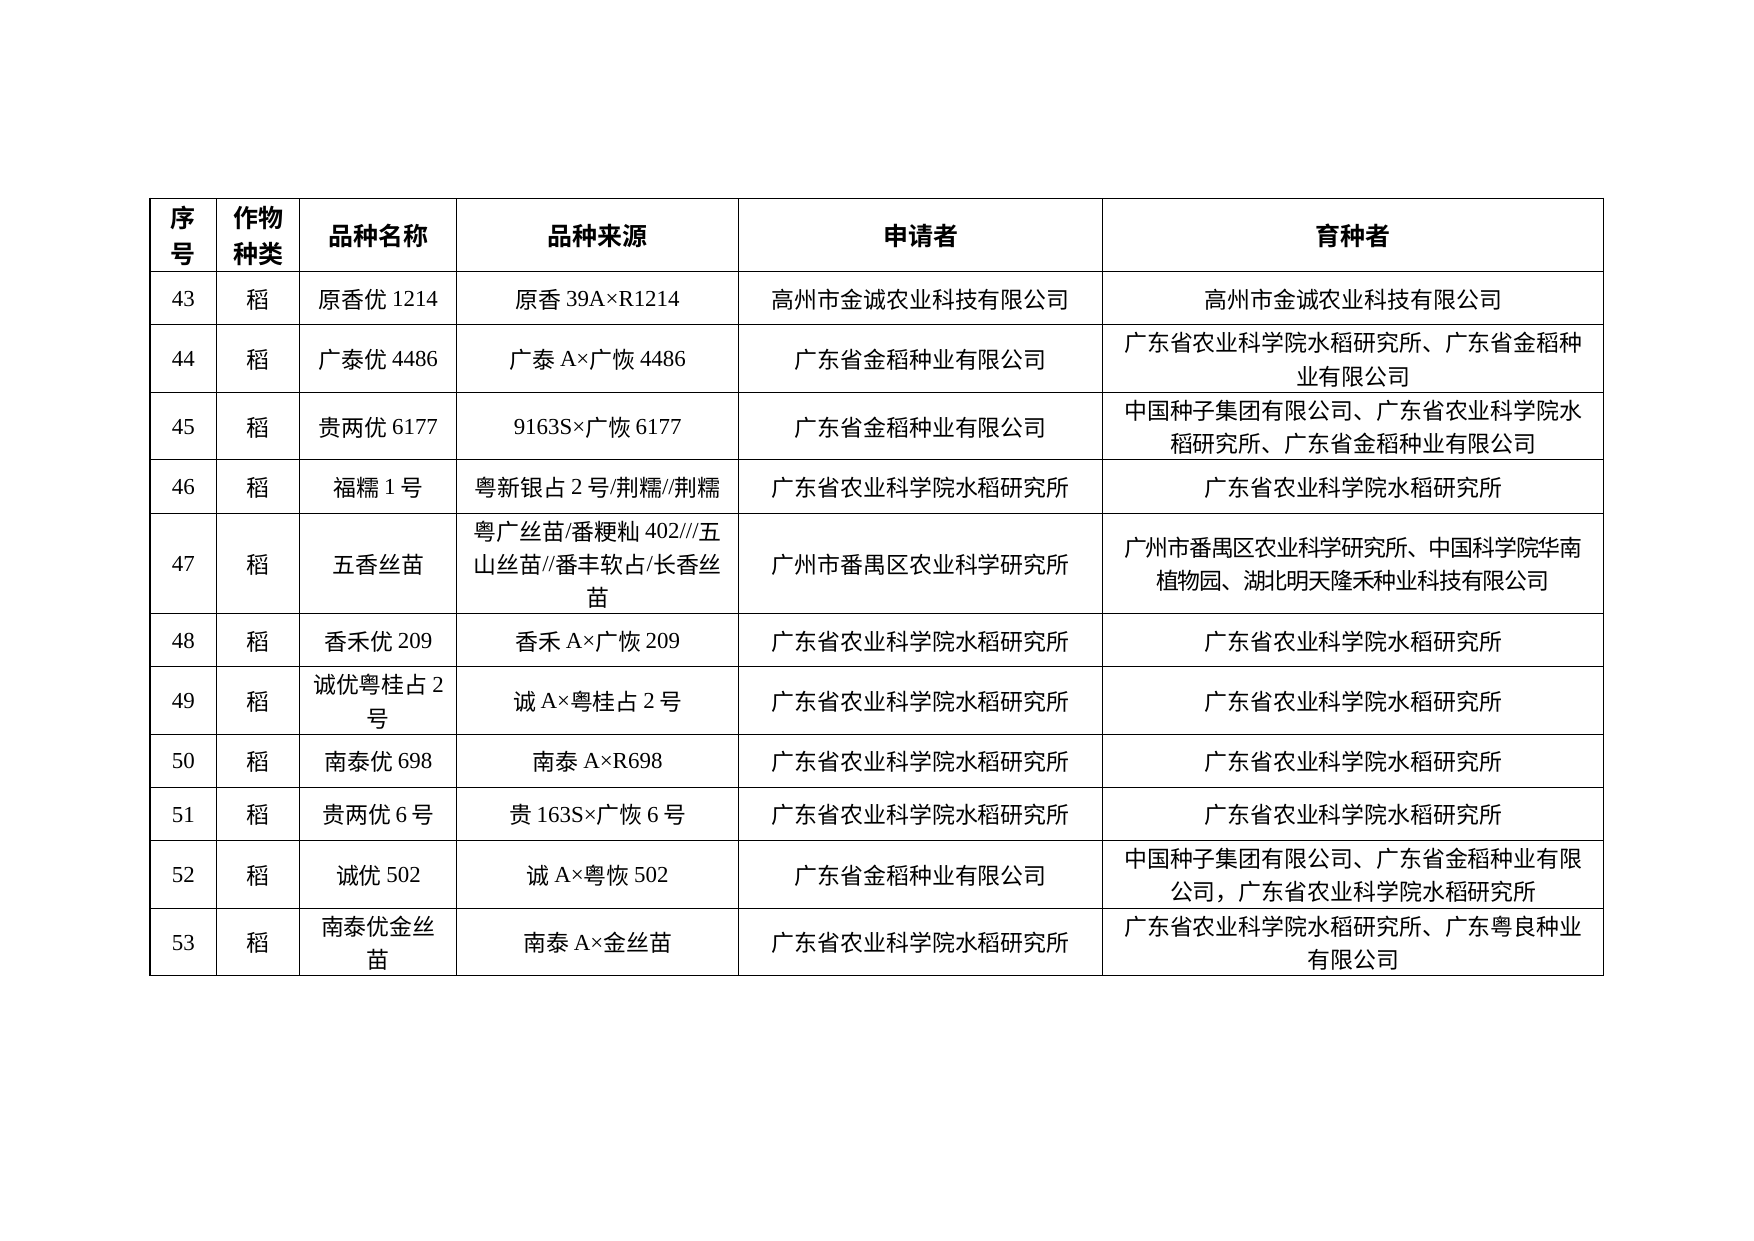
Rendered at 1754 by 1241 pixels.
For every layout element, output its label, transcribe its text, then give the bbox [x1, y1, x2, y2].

table_cell 诚A×粤恢502 [457, 841, 738, 907]
table_cell 贵两优6177 [300, 393, 456, 459]
table_cell 粤广丝苗/番粳籼402///五山丝苗//番丰软占/长香丝苗 [457, 514, 738, 613]
table_cell 44 [151, 325, 216, 392]
table_cell 稻 [217, 909, 299, 975]
table_cell 中国种子集团有限公司、广东省金稻种业有限公司，广东省农业科学院水稻研究所 [1103, 841, 1603, 907]
table_cell 南泰A×金丝苗 [457, 909, 738, 975]
table_cell 48 [151, 614, 216, 666]
table_cell 52 [151, 841, 216, 907]
table_cell 广东省农业科学院水稻研究所 [739, 788, 1102, 840]
table_header 序号 [151, 199, 216, 271]
table_header 作物种类 [217, 199, 299, 271]
table_cell 广东省农业科学院水稻研究所 [739, 735, 1102, 787]
table_cell 广东省农业科学院水稻研究所 [1103, 735, 1603, 787]
table_cell 稻 [217, 272, 299, 324]
table_cell 广泰优4486 [300, 325, 456, 392]
table_cell 广东省金稻种业有限公司 [739, 325, 1102, 392]
table_cell 广东省金稻种业有限公司 [739, 841, 1102, 907]
table_header 品种来源 [457, 199, 738, 271]
table_cell 46 [151, 460, 216, 512]
table_cell 广泰A×广恢4486 [457, 325, 738, 392]
table_cell 香禾优209 [300, 614, 456, 666]
table_cell 稻 [217, 735, 299, 787]
table_cell 南泰A×R698 [457, 735, 738, 787]
table_cell 广东省农业科学院水稻研究所 [739, 460, 1102, 512]
table_cell 南泰优698 [300, 735, 456, 787]
table_cell 9163S×广恢6177 [457, 393, 738, 459]
table_cell 五香丝苗 [300, 514, 456, 613]
table_cell 广州市番禺区农业科学研究所、中国科学院华南植物园、湖北明天隆禾种业科技有限公司 [1103, 514, 1603, 613]
table_cell 50 [151, 735, 216, 787]
table_cell 诚A×粤桂占2号 [457, 667, 738, 734]
table_cell 高州市金诚农业科技有限公司 [1103, 272, 1603, 324]
table_cell 广东省农业科学院水稻研究所 [1103, 614, 1603, 666]
table_header 申请者 [739, 199, 1102, 271]
table_cell 广东省农业科学院水稻研究所 [1103, 788, 1603, 840]
table_cell 稻 [217, 514, 299, 613]
table_cell 稻 [217, 460, 299, 512]
table_cell 稻 [217, 325, 299, 392]
table_cell 诚优502 [300, 841, 456, 907]
table_header 育种者 [1103, 199, 1603, 271]
table_cell 稻 [217, 667, 299, 734]
table_cell 广东省金稻种业有限公司 [739, 393, 1102, 459]
table_cell 稻 [217, 393, 299, 459]
table_cell 51 [151, 788, 216, 840]
table_cell 广东省农业科学院水稻研究所、广东省金稻种业有限公司 [1103, 325, 1603, 392]
table_cell 广东省农业科学院水稻研究所 [1103, 667, 1603, 734]
table_cell 稻 [217, 614, 299, 666]
table_cell 广东省农业科学院水稻研究所 [739, 614, 1102, 666]
table_cell 广东省农业科学院水稻研究所、广东粤良种业有限公司 [1103, 909, 1603, 975]
table_cell 贵两优6号 [300, 788, 456, 840]
table_cell 47 [151, 514, 216, 613]
table_cell 广东省农业科学院水稻研究所 [739, 909, 1102, 975]
table_cell 原香优1214 [300, 272, 456, 324]
table_cell 原香39A×R1214 [457, 272, 738, 324]
table_cell 粤新银占2号/荆糯//荆糯 [457, 460, 738, 512]
table_cell 稻 [217, 841, 299, 907]
table_cell 43 [151, 272, 216, 324]
table_cell 53 [151, 909, 216, 975]
table_cell 稻 [217, 788, 299, 840]
table_cell 中国种子集团有限公司、广东省农业科学院水稻研究所、广东省金稻种业有限公司 [1103, 393, 1603, 459]
table_cell 福糯1号 [300, 460, 456, 512]
table_cell 广东省农业科学院水稻研究所 [739, 667, 1102, 734]
table_cell 45 [151, 393, 216, 459]
table_cell 诚优粤桂占2号 [300, 667, 456, 734]
table_cell 49 [151, 667, 216, 734]
table_cell 贵163S×广恢6号 [457, 788, 738, 840]
table_cell 广州市番禺区农业科学研究所 [739, 514, 1102, 613]
table_cell 广东省农业科学院水稻研究所 [1103, 460, 1603, 512]
table_cell 南泰优金丝苗 [300, 909, 456, 975]
table_header 品种名称 [300, 199, 456, 271]
table_cell 高州市金诚农业科技有限公司 [739, 272, 1102, 324]
table_cell 香禾A×广恢209 [457, 614, 738, 666]
